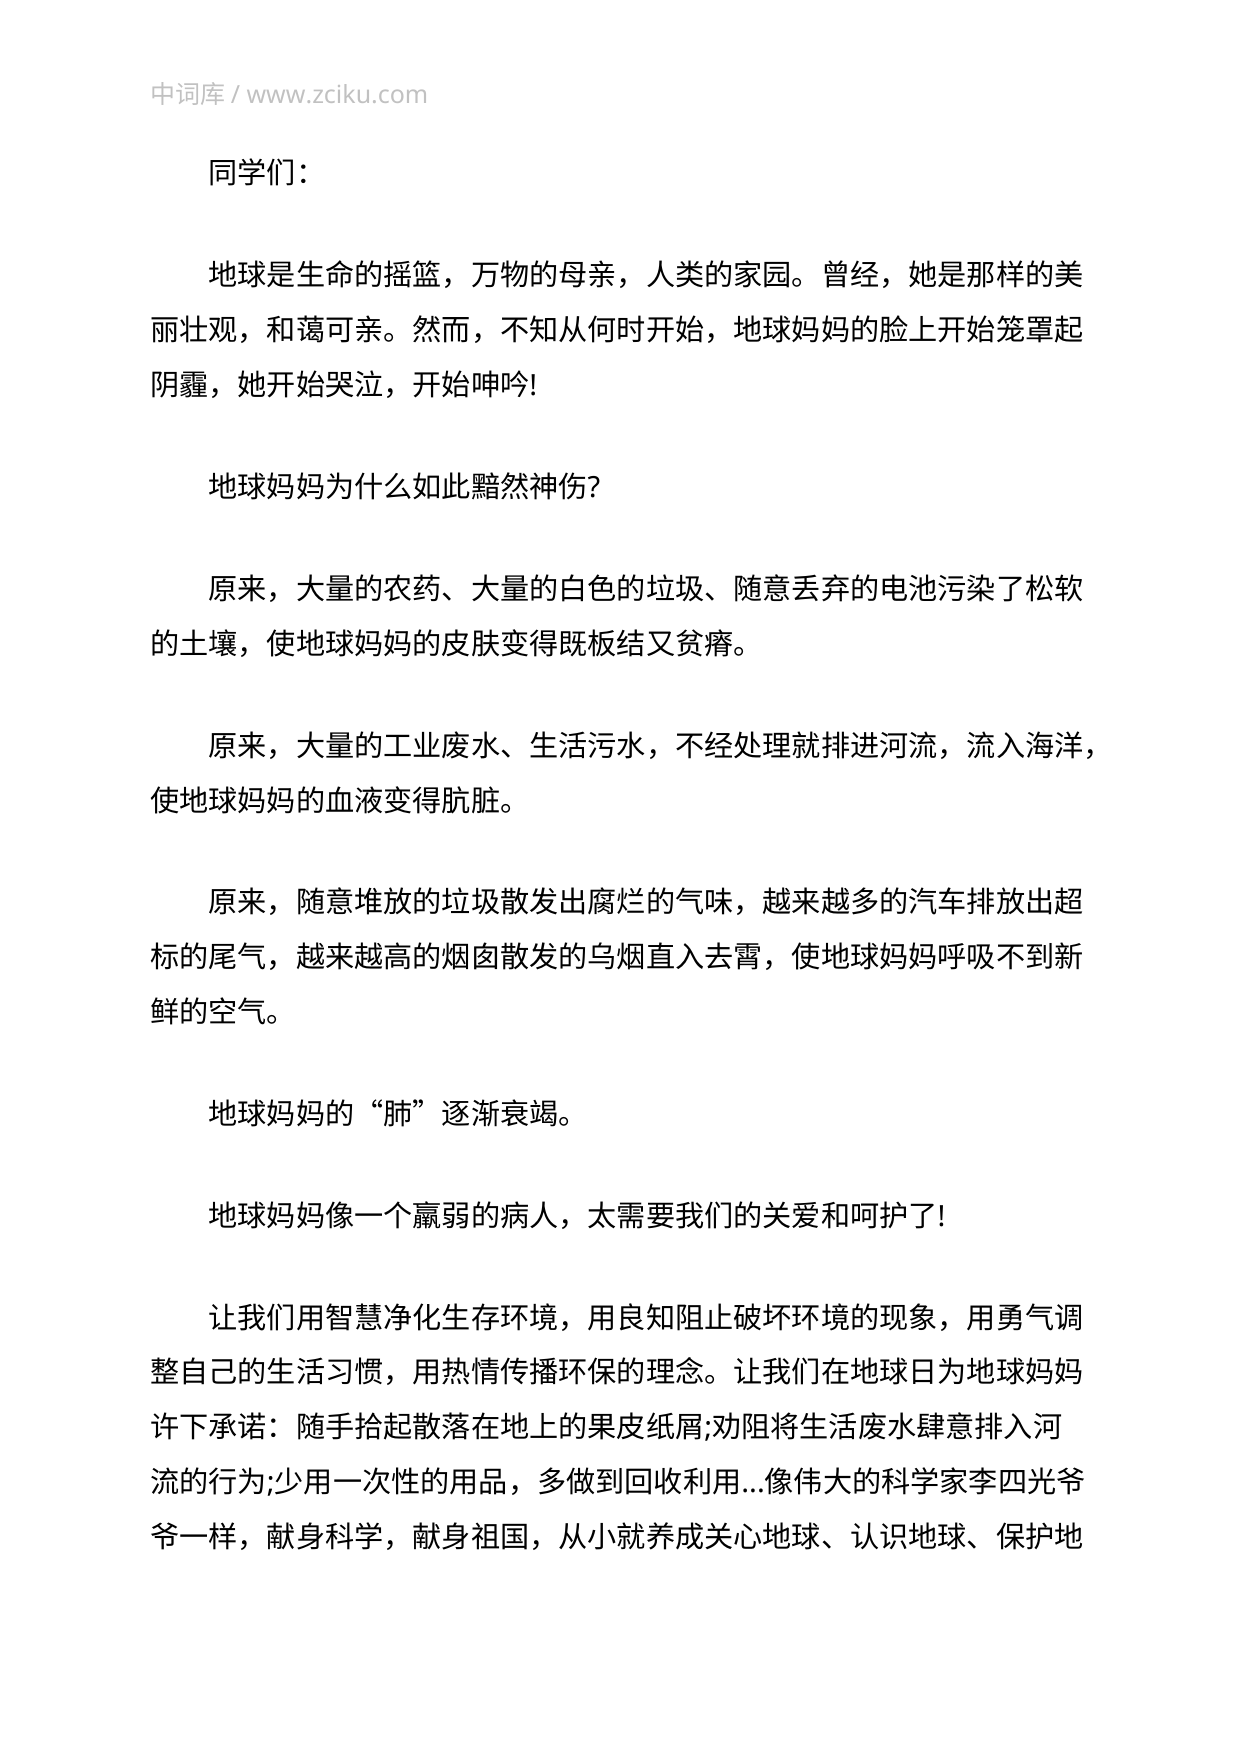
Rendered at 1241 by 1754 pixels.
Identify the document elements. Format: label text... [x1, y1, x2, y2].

text 原来，大量的工业废水、生活污水，不经处理就排进河流，流入海洋，使地球妈妈的血液变得肮脏。 [150, 722, 1090, 819]
text 地球妈妈的“肺”逐渐衰竭。 [150, 1090, 1090, 1133]
text 原来，大量的农药、大量的白色的垃圾、随意丢弃的电池污染了松软的土壤，使地球妈妈的皮肤变得既板结又贫瘠。 [150, 566, 1090, 663]
text 地球妈妈像一个羸弱的病人，太需要我们的关爱和呵护了! [150, 1192, 1090, 1234]
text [150, 1294, 1090, 1556]
text 地球妈妈为什么如此黯然神伤? [150, 463, 1090, 506]
text 原来，随意堆放的垃圾散发出腐烂的气味，越来越多的汽车排放出超标的尾气，越来越高的烟囱散发的乌烟直入去霄，使地球妈妈呼吸不到新鲜的空气。 [150, 879, 1090, 1031]
text 地球是生命的摇篮，万物的母亲，人类的家园。曾经，她是那样的美丽壮观，和蔼可亲。然而，不知从何时开始，地球妈妈的脸上开始笼罩起阴霾，她开始哭泣，开始呻吟! [150, 252, 1090, 404]
text 同学们： [150, 150, 1090, 192]
